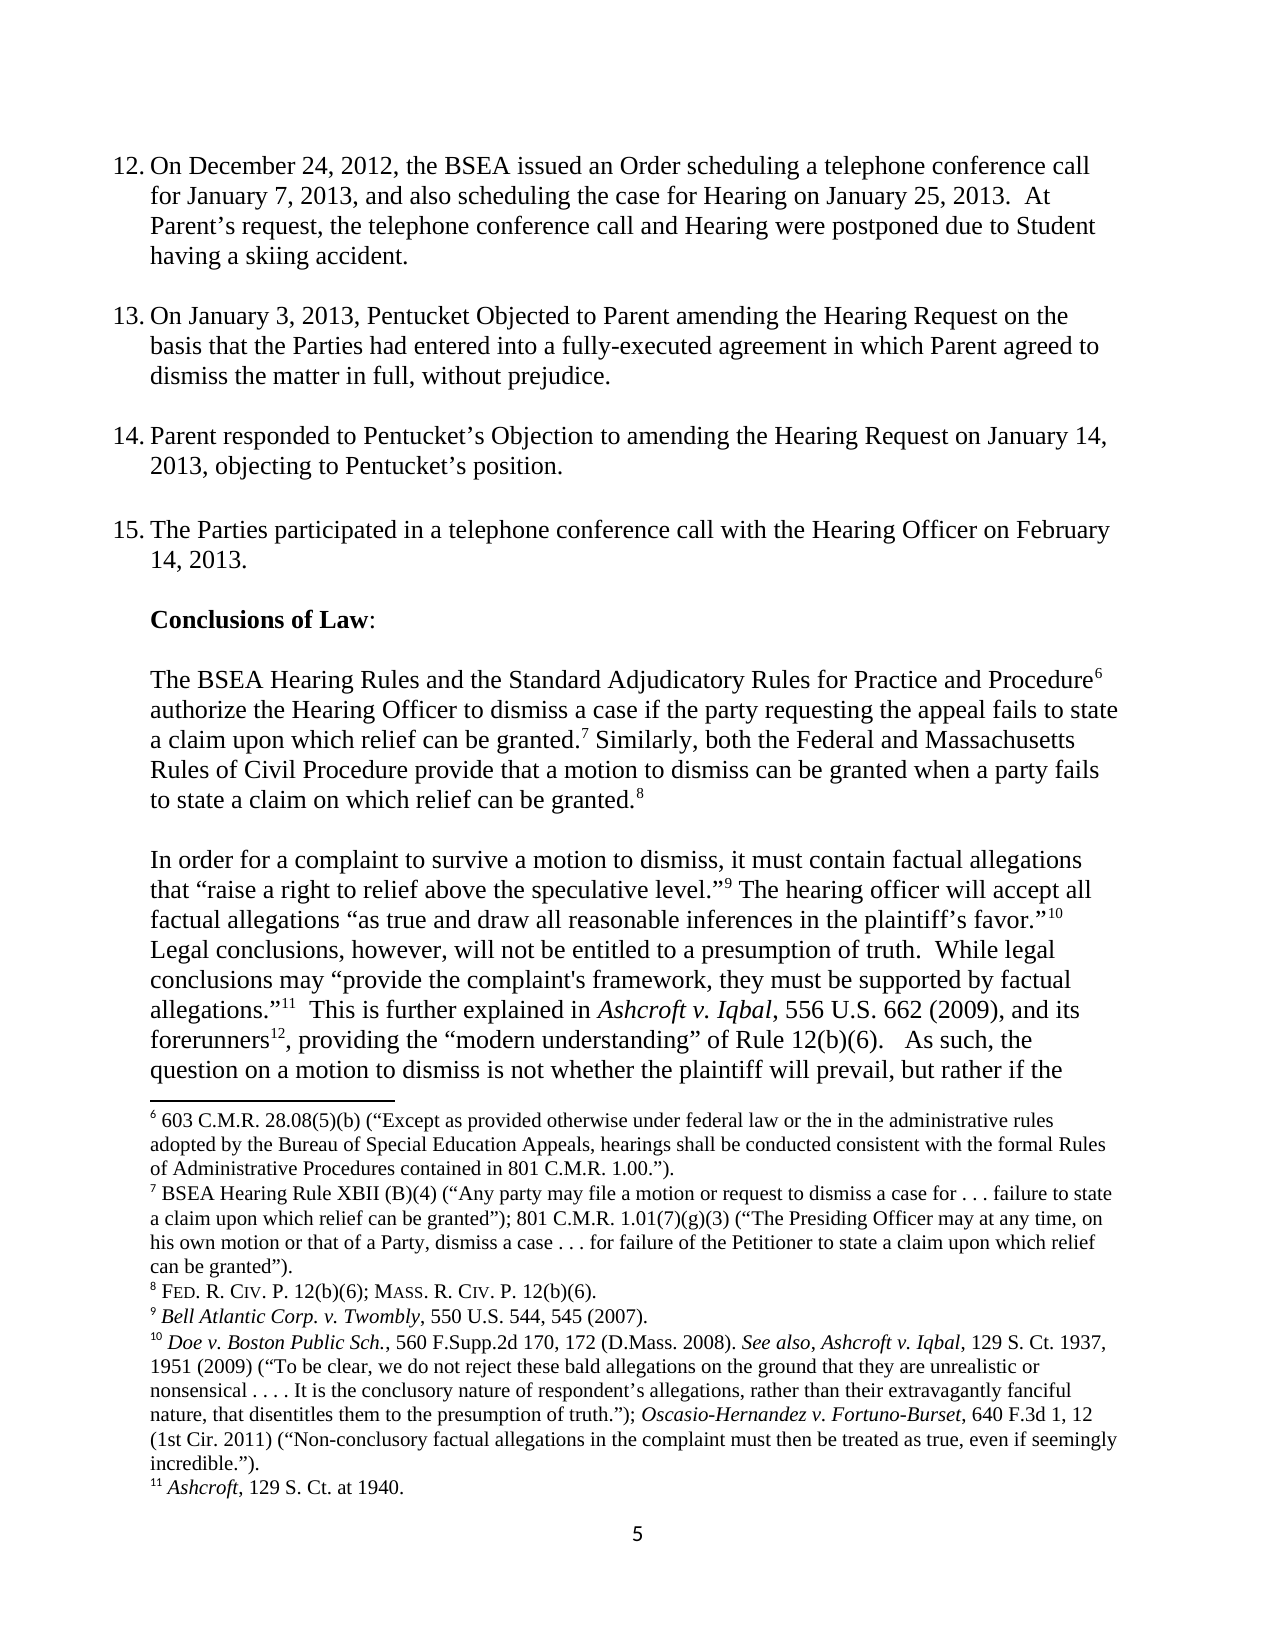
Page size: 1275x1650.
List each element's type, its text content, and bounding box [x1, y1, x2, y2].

list On December 24, 2012, the BSEA issued an Order scheduling a telephone conference call for January 7, 2013, and also scheduling the case for Hearing on January 25, 2013. At Parent’s request, the telephone conference call and Hearing were postponed due to Student having a skiing accident. [112, 150, 1125, 270]
list On January 3, 2013, Pentucket Objected to Parent amending the Hearing Request on the basis that the Parties had entered into a fully-executed agreement in which Parent agreed to dismiss the matter in full, without prejudice. [112, 300, 1125, 390]
text The BSEA Hearing Rules and the Standard Adjudicatory Rules for Practice and Procedure authorize the Hearing Officer to dismiss a case if the party requesting the appeal fails to state a claim upon which relief can be granted. Similarly, both the Federal and Massachusetts Rules of Civil Procedure provide that a motion to dismiss can be granted when a party fails to state a claim on which relief can be granted. [150, 664, 1125, 814]
text In order for a complaint to survive a motion to dismiss, it must contain factual allegations that “raise a right to relief above the speculative level.” The hearing officer will accept all factual allegations “as true and draw all reasonable inferences in the plaintiff’s favor.” Legal conclusions, however, will not be entitled to a presumption of truth. While legal conclusions may “provide the complaint's framework, they must be supported by factual allegations.” This is further explained in Ashcroft v. Iqbal, 556 U.S. 662 (2009), and its forerunners, providing the “modern understanding” of Rule 12(b)(6). As such, the question on a motion to dismiss is not whether the plaintiff will prevail, but rather if the plaintiff should be given an opportunity to offer evidence in support of his claims. In this light, none of Parents’ allegations can give raise to the plausibility of a factual dispute between the Parties if Pentucket is to prevail in its Motion to Dismiss. Considering the totality of the evidence and the material facts herein, this BSEA # 12-8636 is dismissed without prejudice as explained below. [150, 844, 1125, 1084]
text Conclusions of Law: [150, 604, 1125, 634]
list Parent responded to Pentucket’s Objection to amending the Hearing Request on January 14, 2013, objecting to Pentucket’s position. [112, 420, 1125, 480]
list The Parties participated in a telephone conference call with the Hearing Officer on February 14, 2013. [112, 514, 1125, 574]
